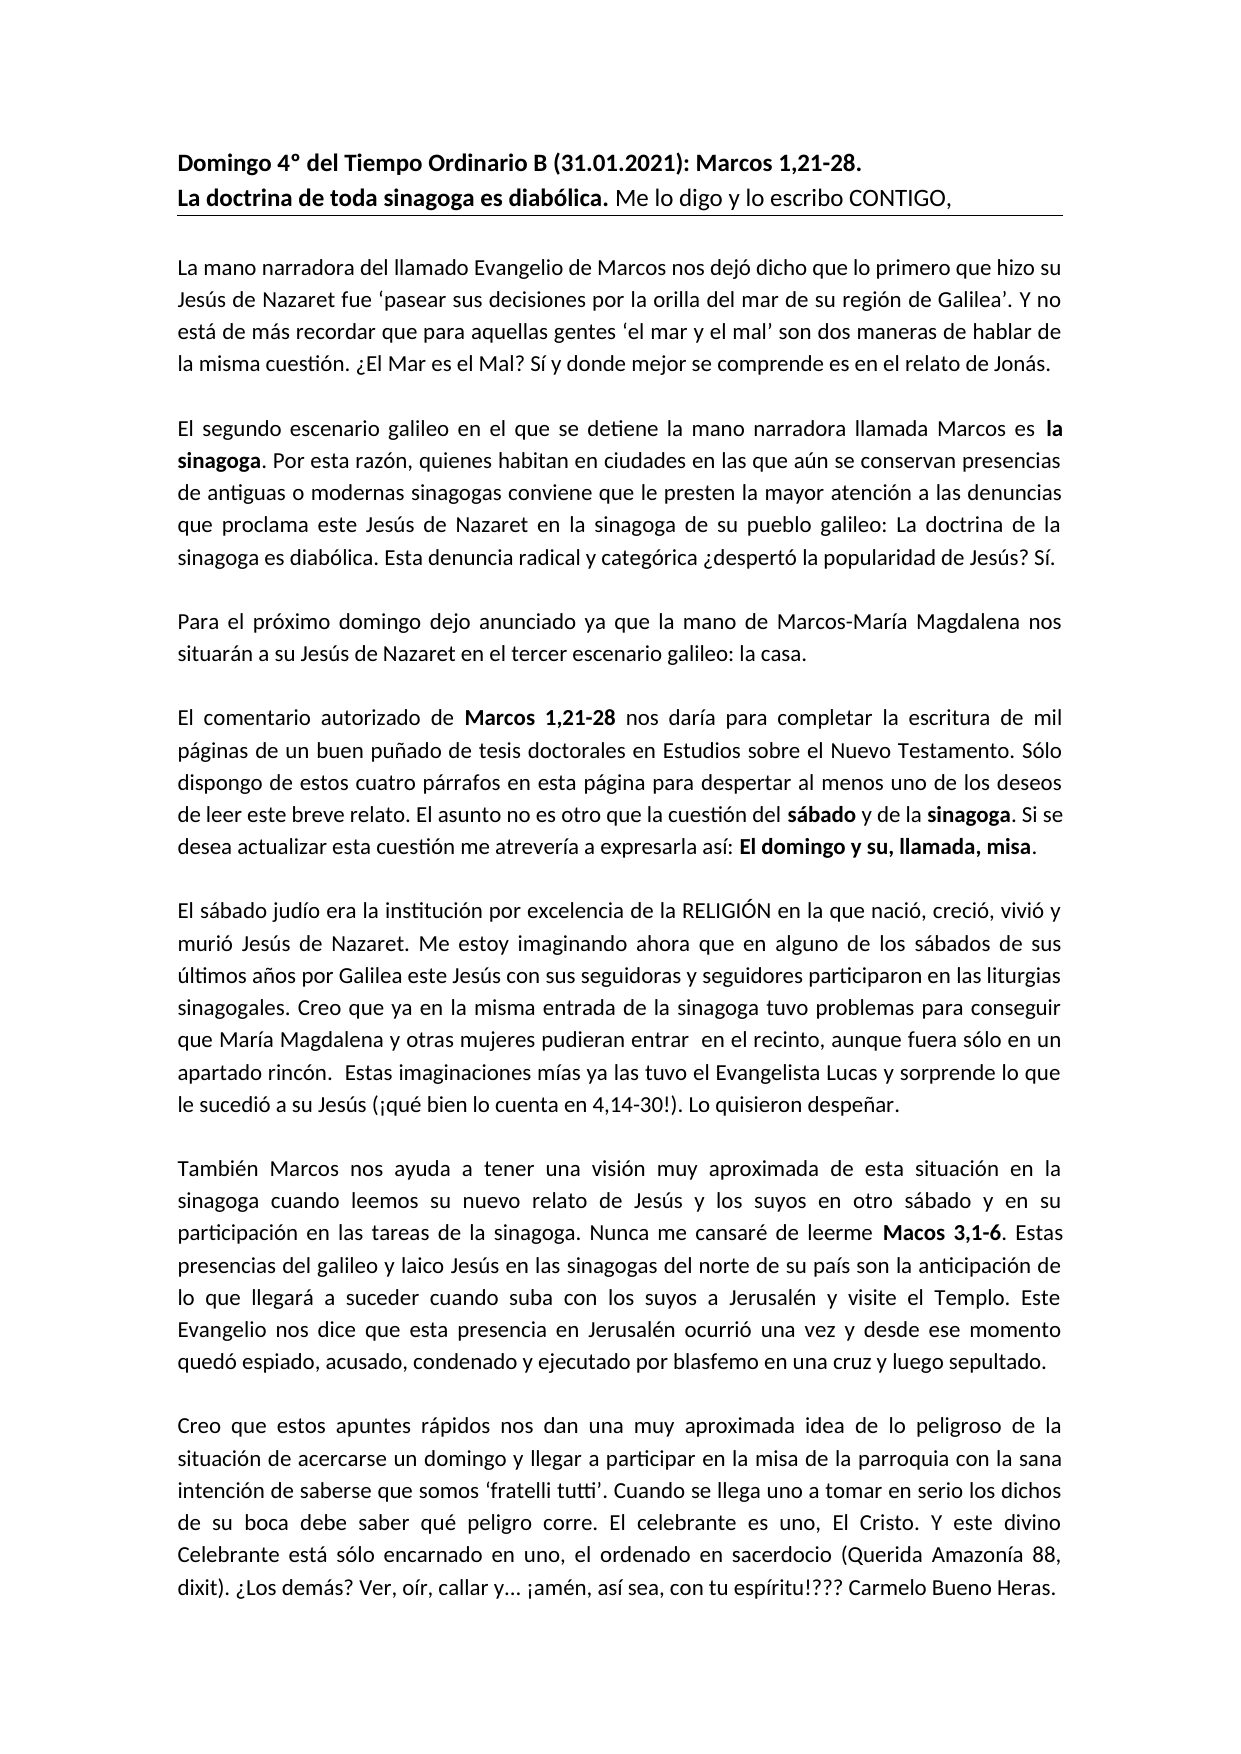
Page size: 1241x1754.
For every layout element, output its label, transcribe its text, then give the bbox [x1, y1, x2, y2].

text También Marcos nos ayuda a tener una visión muy aproximada de esta situación en la sinagoga cuando leemos su nuevo relato de Jesús y los suyos en otro sábado y en su participación en las tareas de la sinagoga. Nunca me cansaré de leerme Macos 3,1-6. Estas presencias del galileo y laico Jesús en las sinagogas del norte de su país son la anticipación de lo que llegará a suceder cuando suba con los suyos a Jerusalén y visite el Templo. Este Evangelio nos dice que esta presencia en Jerusalén ocurrió una vez y desde ese momento quedó espiado, acusado, condenado y ejecutado por blasfemo en una cruz y luego sepultado. [177, 1154, 1063, 1375]
text La mano narradora del llamado Evangelio de Marcos nos dejó dicho que lo primero que hizo su Jesús de Nazaret fue ‘pasear sus decisiones por la orilla del mar de su región de Galilea’. Y no está de más recordar que para aquellas gentes ‘el mar y el mal’ son dos maneras de hablar de la misma cuestión. ¿El Mar es el Mal? Sí y donde mejor se comprende es en el relato de Jonás. [177, 253, 1063, 377]
text Para el próximo domingo dejo anunciado ya que la mano de Marcos-María Magdalena nos situarán a su Jesús de Nazaret en el tercer escenario galileo: la casa. [177, 607, 1063, 667]
text Domingo 4º del Tiempo Ordinario B (31.01.2021): Marcos 1,21-28. [177, 148, 1063, 178]
text El segundo escenario galileo en el que se detiene la mano narradora llamada Marcos es la sinagoga. Por esta razón, quienes habitan en ciudades en las que aún se conservan presencias de antiguas o modernas sinagogas conviene que le presten la mayor atención a las denuncias que proclama este Jesús de Nazaret en la sinagoga de su pueblo galileo: La doctrina de la sinagoga es diabólica. Esta denuncia radical y categórica ¿despertó la popularidad de Jesús? Sí. [177, 414, 1063, 571]
text Creo que estos apuntes rápidos nos dan una muy aproximada idea de lo peligroso de la situación de acercarse un domingo y llegar a participar en la misa de la parroquia con la sana intención de saberse que somos ‘fratelli tutti’. Cuando se llega uno a tomar en serio los dichos de su boca debe saber qué peligro corre. El celebrante es uno, El Cristo. Y este divino Celebrante está sólo encarnado en uno, el ordenado en sacerdocio (Querida Amazonía 88, dixit). ¿Los demás? Ver, oír, callar y... ¡amén, así sea, con tu espíritu!??? Carmelo Bueno Heras. [177, 1412, 1063, 1601]
text La doctrina de toda sinagoga es diabólica. Me lo digo y lo escribo CONTIGO, [177, 183, 1063, 215]
text El comentario autorizado de Marcos 1,21-28 nos daría para completar la escritura de mil páginas de un buen puñado de tesis doctorales en Estudios sobre el Nuevo Testamento. Sólo dispongo de estos cuatro párrafos en esta página para despertar al menos uno de los deseos de leer este breve relato. El asunto no es otro que la cuestión del sábado y de la sinagoga. Si se desea actualizar esta cuestión me atrevería a expresarla así: El domingo y su, llamada, misa. [177, 703, 1063, 860]
text El sábado judío era la institución por excelencia de la RELIGIÓN en la que nació, creció, vivió y murió Jesús de Nazaret. Me estoy imaginando ahora que en alguno de los sábados de sus últimos años por Galilea este Jesús con sus seguidoras y seguidores participaron en las liturgias sinagogales. Creo que ya en la misma entrada de la sinagoga tuvo problemas para conseguir que María Magdalena y otras mujeres pudieran entrar en el recinto, aunque fuera sólo en un apartado rincón. Estas imaginaciones mías ya las tuvo el Evangelista Lucas y sorprende lo que le sucedió a su Jesús (¡qué bien lo cuenta en 4,14-30!). Lo quisieron despeñar. [177, 897, 1063, 1118]
